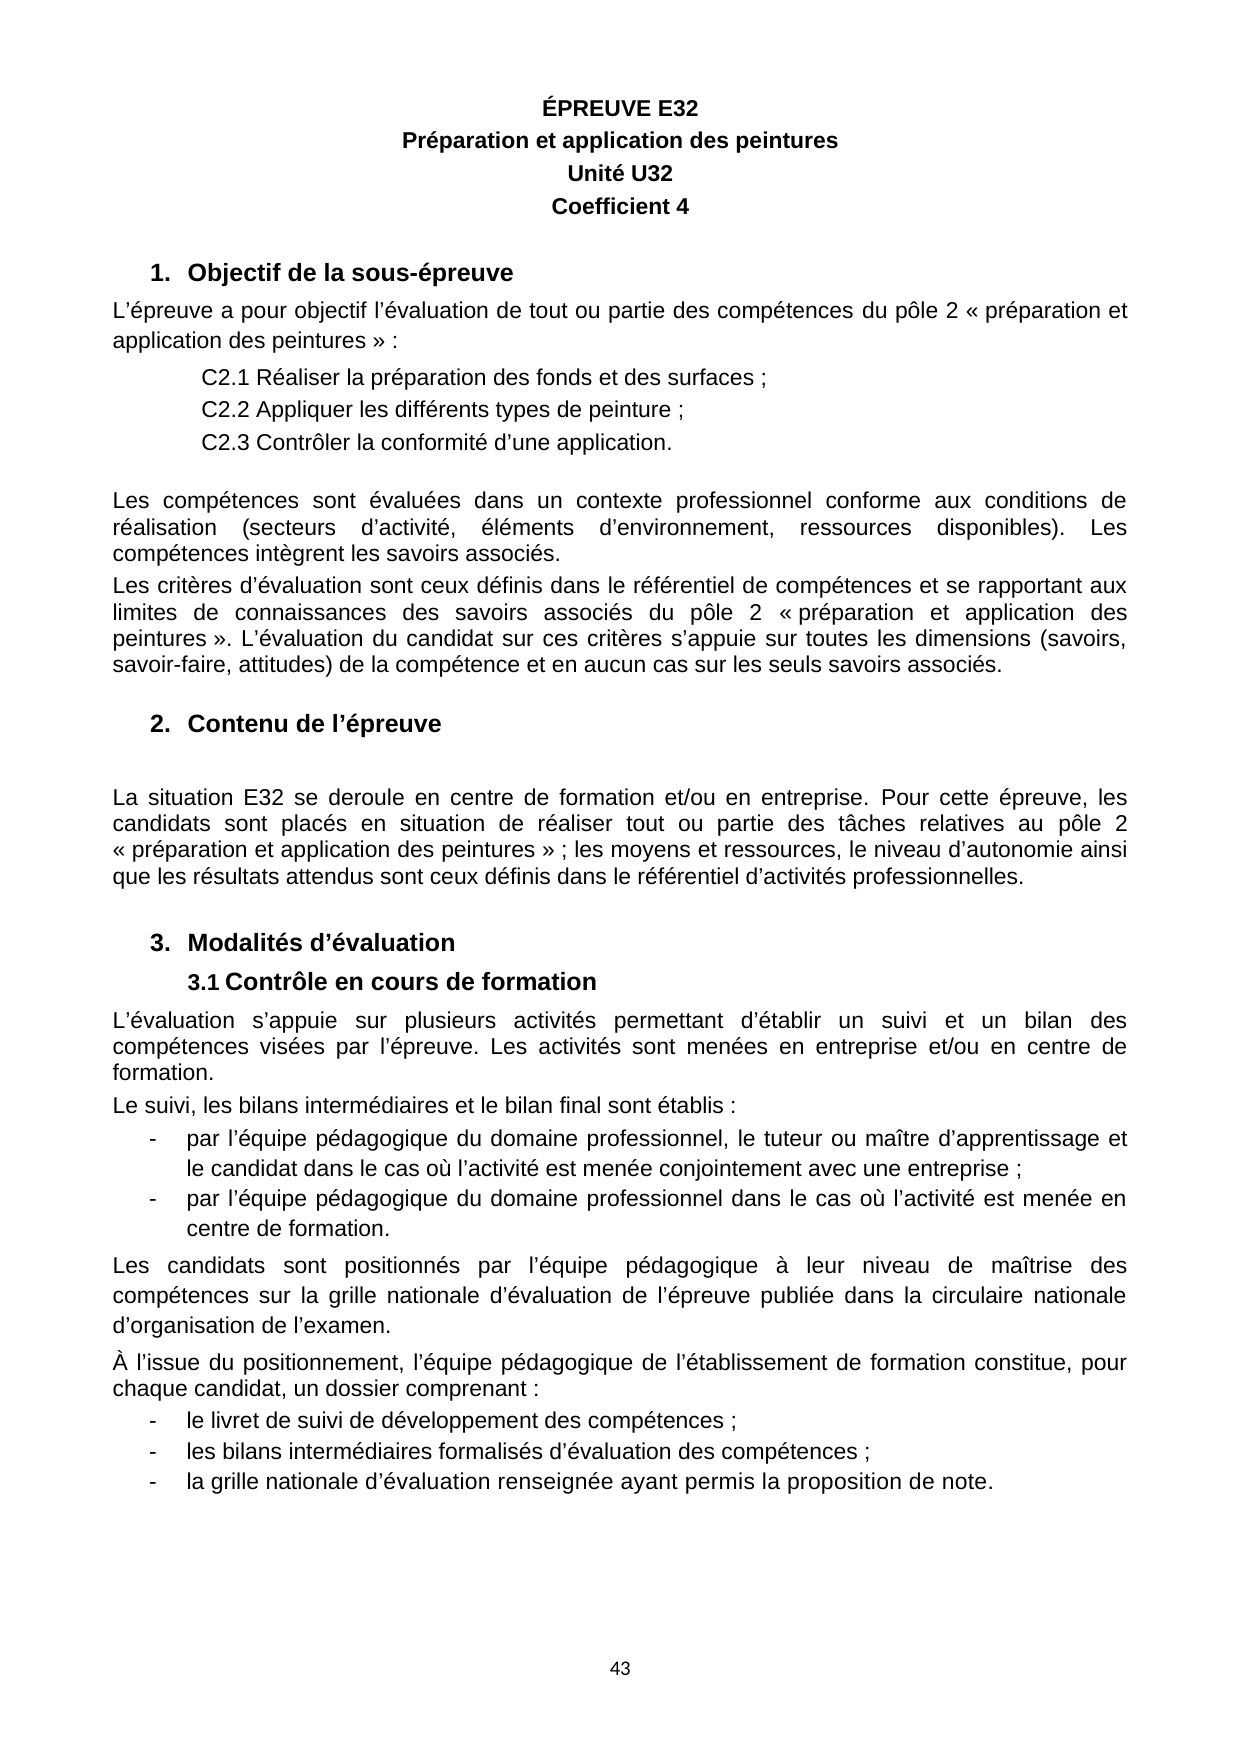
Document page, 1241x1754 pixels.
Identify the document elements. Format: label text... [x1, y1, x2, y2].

text C2.2 Appliquer les différents types de peinture ; [201, 396, 1128, 423]
list Objectif de la sous-épreuve [150, 258, 1128, 287]
text ÉPREUVE E32 [112, 95, 1128, 121]
text Le suivi, les bilans intermédiaires et le bilan final sont établis : [112, 1092, 1128, 1118]
text Unité U32 [112, 160, 1128, 186]
text L’évaluation s’appuie sur plusieurs activités permettant d’établir un suivi et un bilan des compétences visées par l’épreuve. Les activités sont menées en entreprise et/ou en centre de formation. [112, 1007, 1128, 1086]
list les bilans intermédiaires formalisés d’évaluation des compétences ; [149, 1438, 1128, 1464]
text C2.3 Contrôler la conformité d’une application. [201, 429, 1128, 455]
text Les candidats sont positionnés par l’équipe pédagogique à leur niveau de maîtrise des compétences sur la grille nationale d’évaluation de l’épreuve publiée dans la circulaire nationale d’organisation de l’examen. [112, 1252, 1128, 1338]
list Modalités d’évaluation [150, 928, 1128, 957]
list par l’équipe pédagogique du domaine professionnel, le tuteur ou maître d’apprentissage et le candidat dans le cas où l’activité est menée conjointement avec une entreprise ; [149, 1124, 1128, 1181]
text La situation E32 se deroule en centre de formation et/ou en entreprise. Pour cette épreuve, les candidats sont placés en situation de réaliser tout ou partie des tâches relatives au pôle 2 « préparation et application des peintures » ; les moyens et ressources, le niveau d’autonomie ainsi que les résultats attendus sont ceux définis dans le référentiel d’activités professionnelles. [112, 784, 1128, 889]
list la grille nationale d’évaluation renseignée ayant permis la proposition de note. [149, 1468, 1128, 1494]
text L’épreuve a pour objectif l’évaluation de tout ou partie des compétences du pôle 2 « préparation et application des peintures » : [112, 297, 1128, 354]
text C2.1 Réaliser la préparation des fonds et des surfaces ; [201, 364, 1128, 390]
text À l’issue du positionnement, l’équipe pédagogique de l’établissement de formation constitue, pour chaque candidat, un dossier comprenant : [112, 1348, 1128, 1401]
list le livret de suivi de développement des compétences ; [149, 1407, 1128, 1434]
list Contenu de l’épreuve [150, 709, 1128, 738]
text Les compétences sont évaluées dans un contexte professionnel conforme aux conditions de réalisation (secteurs d’activité, éléments d’environnement, ressources disponibles). Les compétences intègrent les savoirs associés. [112, 487, 1128, 566]
list Contrôle en cours de formation [187, 967, 1128, 996]
text Les critères d’évaluation sont ceux définis dans le référentiel de compétences et se rapportant aux limites de connaissances des savoirs associés du pôle 2 « préparation et application des peintures ». L’évaluation du candidat sur ces critères s’appuie sur toutes les dimensions (savoirs, savoir-faire, attitudes) de la compétence et en aucun cas sur les seuls savoirs associés. [112, 572, 1128, 678]
text Coefficient 4 [112, 193, 1128, 219]
text Préparation et application des peintures [112, 127, 1128, 154]
list par l’équipe pédagogique du domaine professionnel dans le cas où l’activité est menée en centre de formation. [149, 1185, 1128, 1241]
